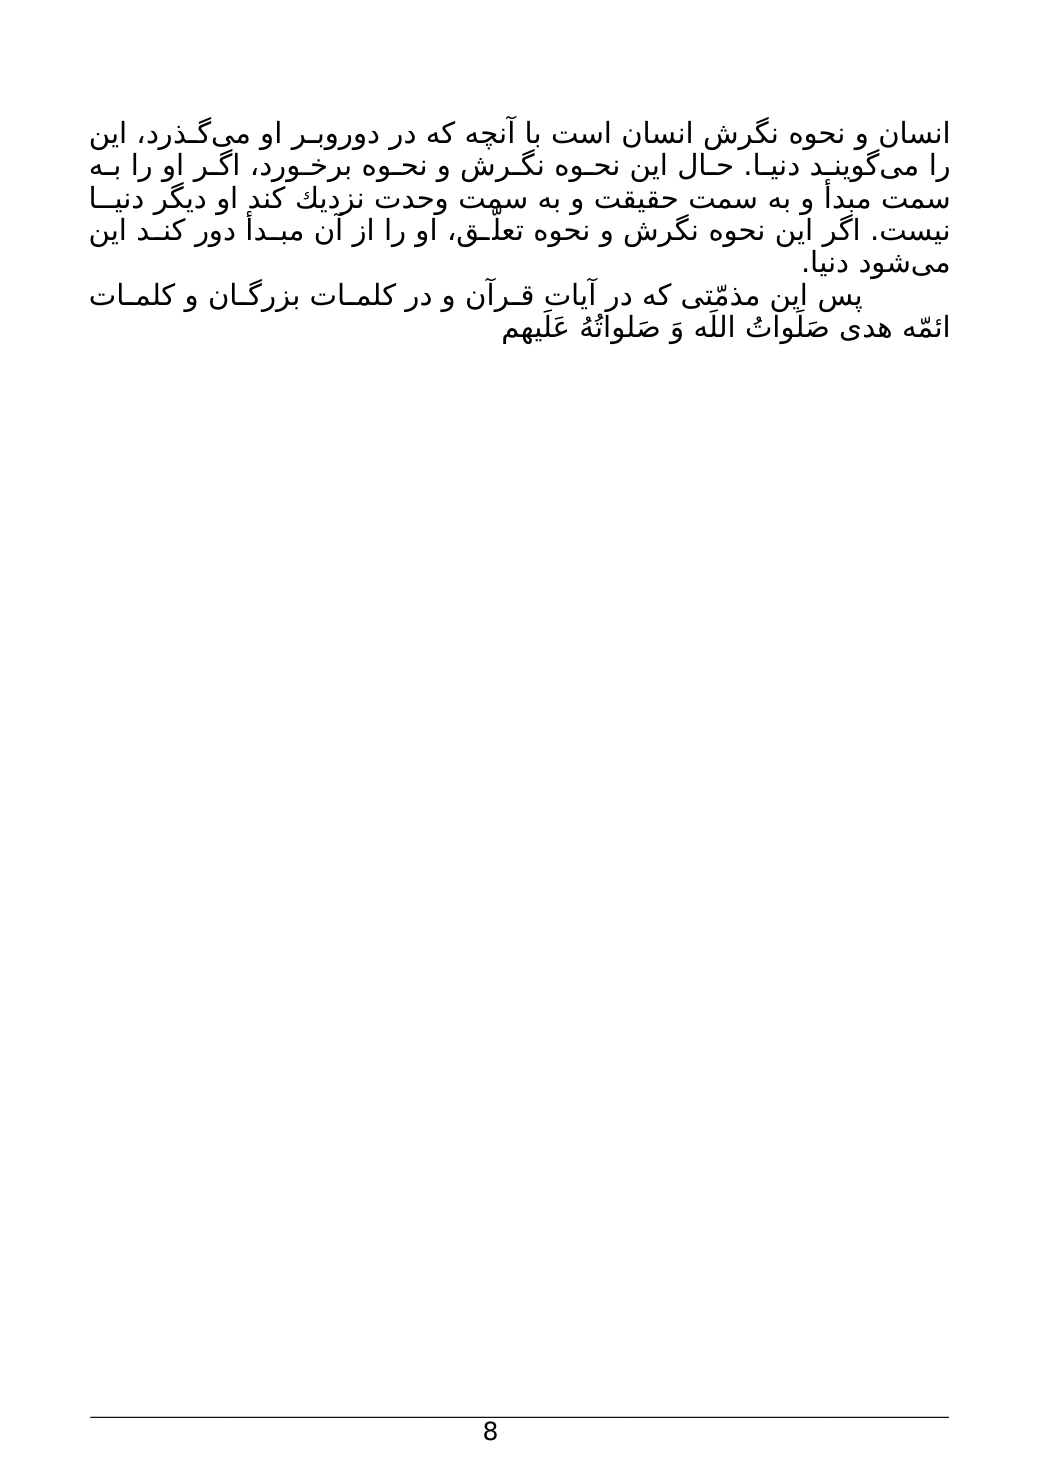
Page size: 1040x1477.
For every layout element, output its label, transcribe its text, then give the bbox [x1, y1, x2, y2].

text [89, 118, 951, 279]
text پس این مذمّتی كه در آیات قرآن و در كلمات بزرگان و كلمات ائمّه هدی صَلَواتُ اللَه وَ صَلواتُهُ عَلَیهم‌ [89, 279, 951, 344]
